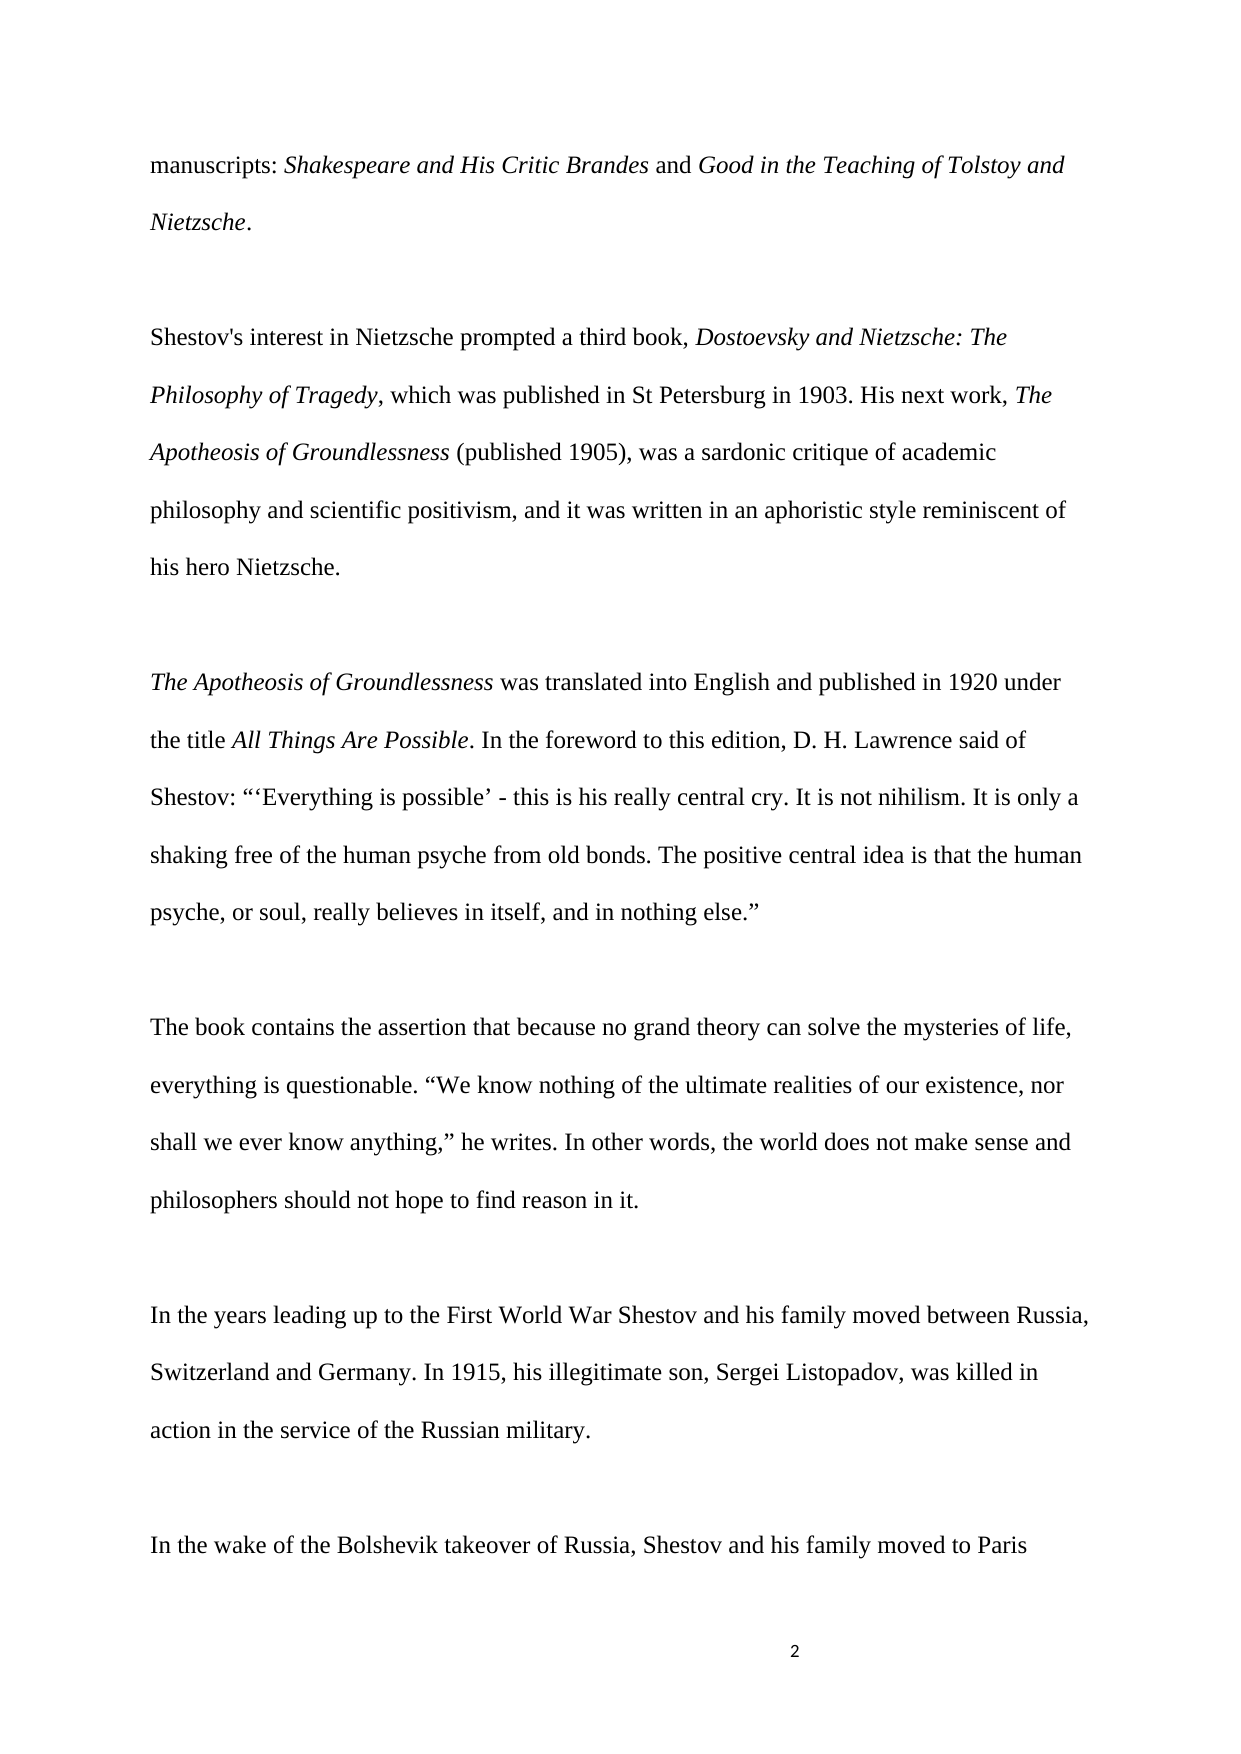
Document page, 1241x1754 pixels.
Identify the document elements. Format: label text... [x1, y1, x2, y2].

text The book contains the assertion that because no grand theory can solve the mysteries of life, everything is questionable. “We know nothing of the ultimate realities of our existence, nor shall we ever know anything,” he writes. In other words, the world does not make sense and philosophers should not hope to find reason in it. [150, 1012, 1090, 1214]
text In the years leading up to the First World War Shestov and his family moved between Russia, Switzerland and Germany. In 1915, his illegitimate son, Sergei Listopadov, was killed in action in the service of the Russian military. [150, 1300, 1090, 1444]
text Shestov's interest in Nietzsche prompted a third book, Dostoevsky and Nietzsche: The Philosophy of Tragedy, which was published in St Petersburg in 1903. His next work, The Apotheosis of Groundlessness (published 1905), was a sardonic critique of academic philosophy and scientific positivism, and it was written in an aphoristic style reminiscent of his hero Nietzsche. [150, 322, 1090, 581]
text The Apotheosis of Groundlessness was translated into English and published in 1920 under the title All Things Are Possible. In the foreword to this edition, D. H. Lawrence said of Shestov: “‘Everything is possible’ - this is his really central cry. It is not nihilism. It is only a shaking free of the human psyche from old bonds. The positive central idea is that the human psyche, or soul, really believes in itself, and in nothing else.” [150, 667, 1090, 926]
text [150, 150, 1090, 236]
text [150, 1530, 1090, 1559]
